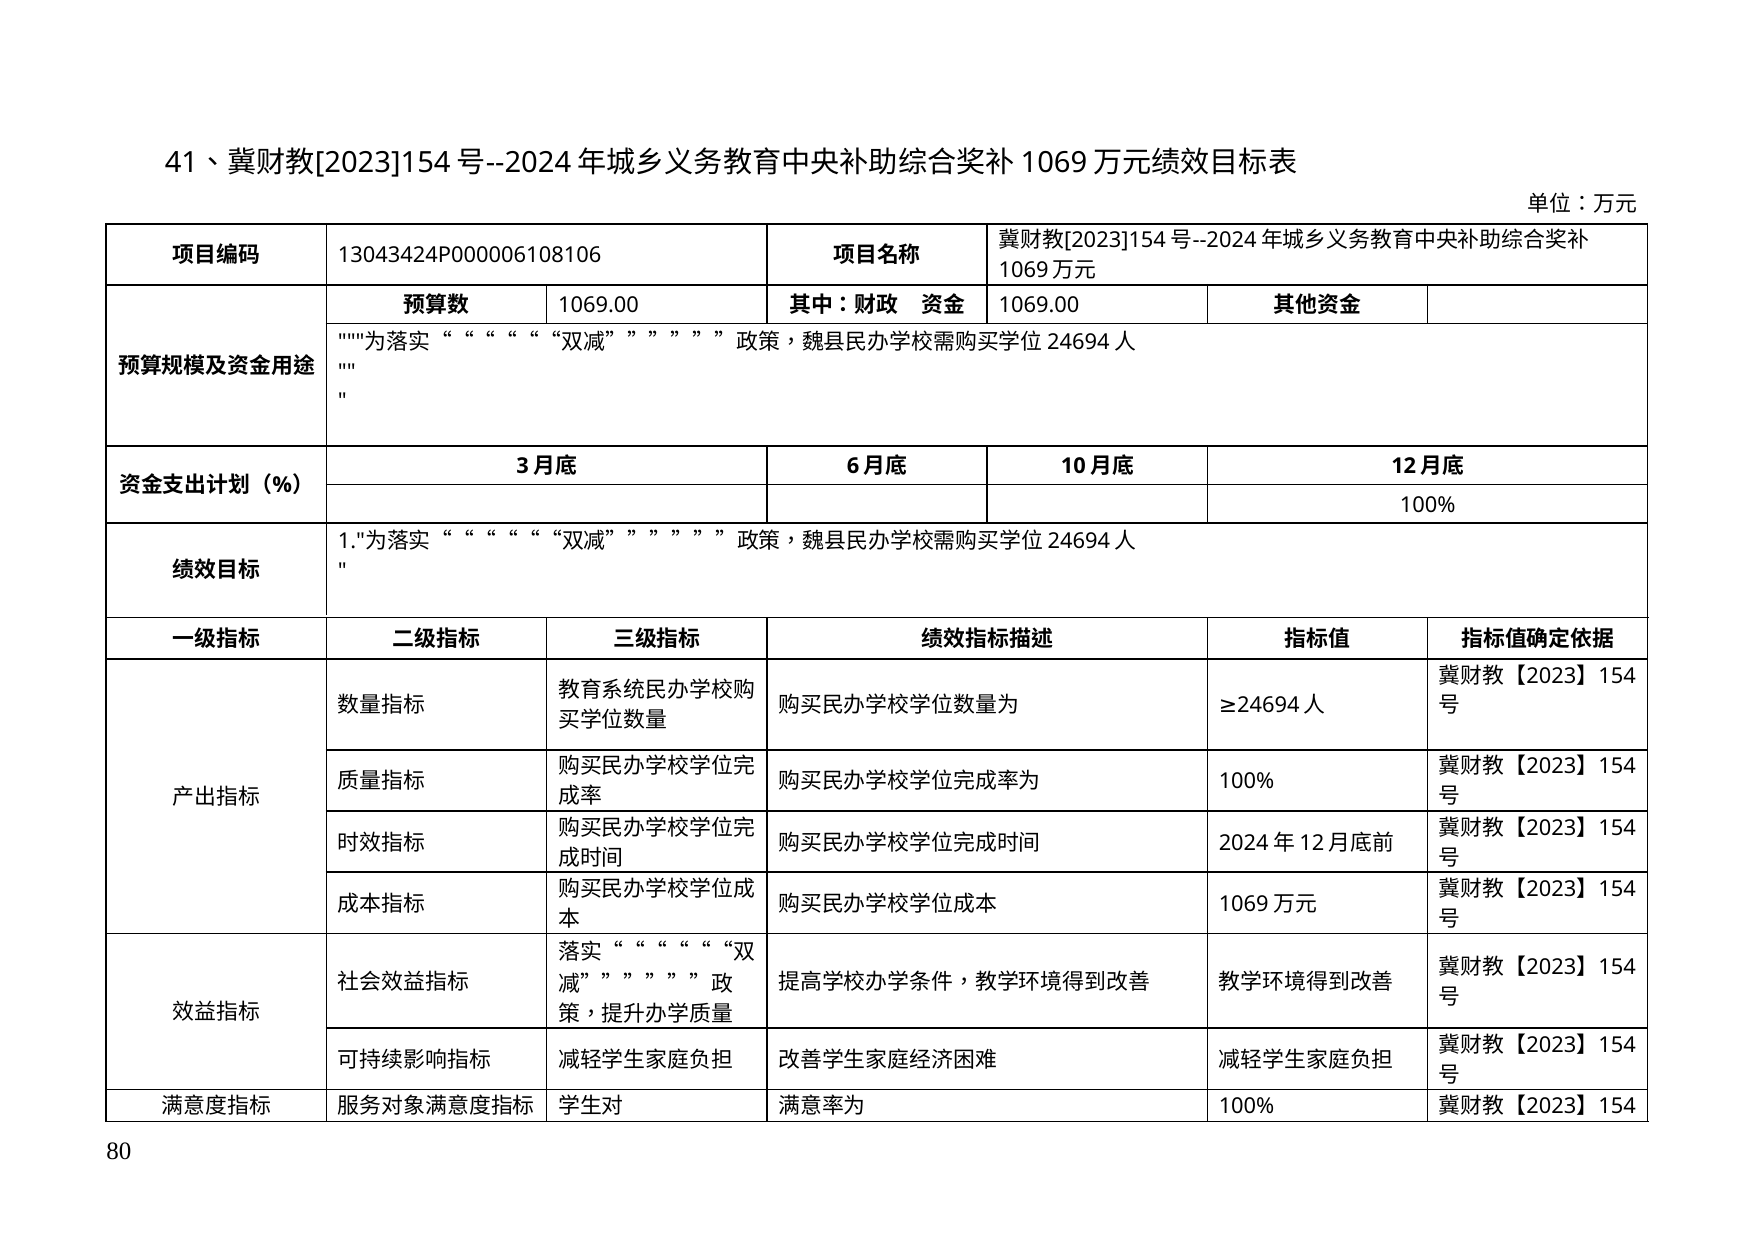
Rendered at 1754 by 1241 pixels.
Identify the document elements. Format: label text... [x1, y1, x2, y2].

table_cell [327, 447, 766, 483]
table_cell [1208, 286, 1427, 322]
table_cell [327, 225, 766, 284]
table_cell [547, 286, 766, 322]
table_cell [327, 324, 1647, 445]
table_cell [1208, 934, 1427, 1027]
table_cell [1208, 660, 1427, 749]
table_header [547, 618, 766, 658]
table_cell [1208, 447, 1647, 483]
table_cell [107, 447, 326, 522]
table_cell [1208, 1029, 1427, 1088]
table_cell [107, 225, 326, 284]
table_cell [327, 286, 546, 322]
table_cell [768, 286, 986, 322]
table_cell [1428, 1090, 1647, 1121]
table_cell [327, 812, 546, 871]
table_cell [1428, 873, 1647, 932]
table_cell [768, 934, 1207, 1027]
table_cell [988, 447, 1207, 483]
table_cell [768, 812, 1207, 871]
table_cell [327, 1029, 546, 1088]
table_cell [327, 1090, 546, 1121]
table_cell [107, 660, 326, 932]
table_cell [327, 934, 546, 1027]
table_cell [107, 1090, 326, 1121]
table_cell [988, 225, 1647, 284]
text 41、冀财教[2023]154号--2024年城乡义务教育中央补助综合奖补1069万元绩效目标表 [106, 142, 1648, 181]
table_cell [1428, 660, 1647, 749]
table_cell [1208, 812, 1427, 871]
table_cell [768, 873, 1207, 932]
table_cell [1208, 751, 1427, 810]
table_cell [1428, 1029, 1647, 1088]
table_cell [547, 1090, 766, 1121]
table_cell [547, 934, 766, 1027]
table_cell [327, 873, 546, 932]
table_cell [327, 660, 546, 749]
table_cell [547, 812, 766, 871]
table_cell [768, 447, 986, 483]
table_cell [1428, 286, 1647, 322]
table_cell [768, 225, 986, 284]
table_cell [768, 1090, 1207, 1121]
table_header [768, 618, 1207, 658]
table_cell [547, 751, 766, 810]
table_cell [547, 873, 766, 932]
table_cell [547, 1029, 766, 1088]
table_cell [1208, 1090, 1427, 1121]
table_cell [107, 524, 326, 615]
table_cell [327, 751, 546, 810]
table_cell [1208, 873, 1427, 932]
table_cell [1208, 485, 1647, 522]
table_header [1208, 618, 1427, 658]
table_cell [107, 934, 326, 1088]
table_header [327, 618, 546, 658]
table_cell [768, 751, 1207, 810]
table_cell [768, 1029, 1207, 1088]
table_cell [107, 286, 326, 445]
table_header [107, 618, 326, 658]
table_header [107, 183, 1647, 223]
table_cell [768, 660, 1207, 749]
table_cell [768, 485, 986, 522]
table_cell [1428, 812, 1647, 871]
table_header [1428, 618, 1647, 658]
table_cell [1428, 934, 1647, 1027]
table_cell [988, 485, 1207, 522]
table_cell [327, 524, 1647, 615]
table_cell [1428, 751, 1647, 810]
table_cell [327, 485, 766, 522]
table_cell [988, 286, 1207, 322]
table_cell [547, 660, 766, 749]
